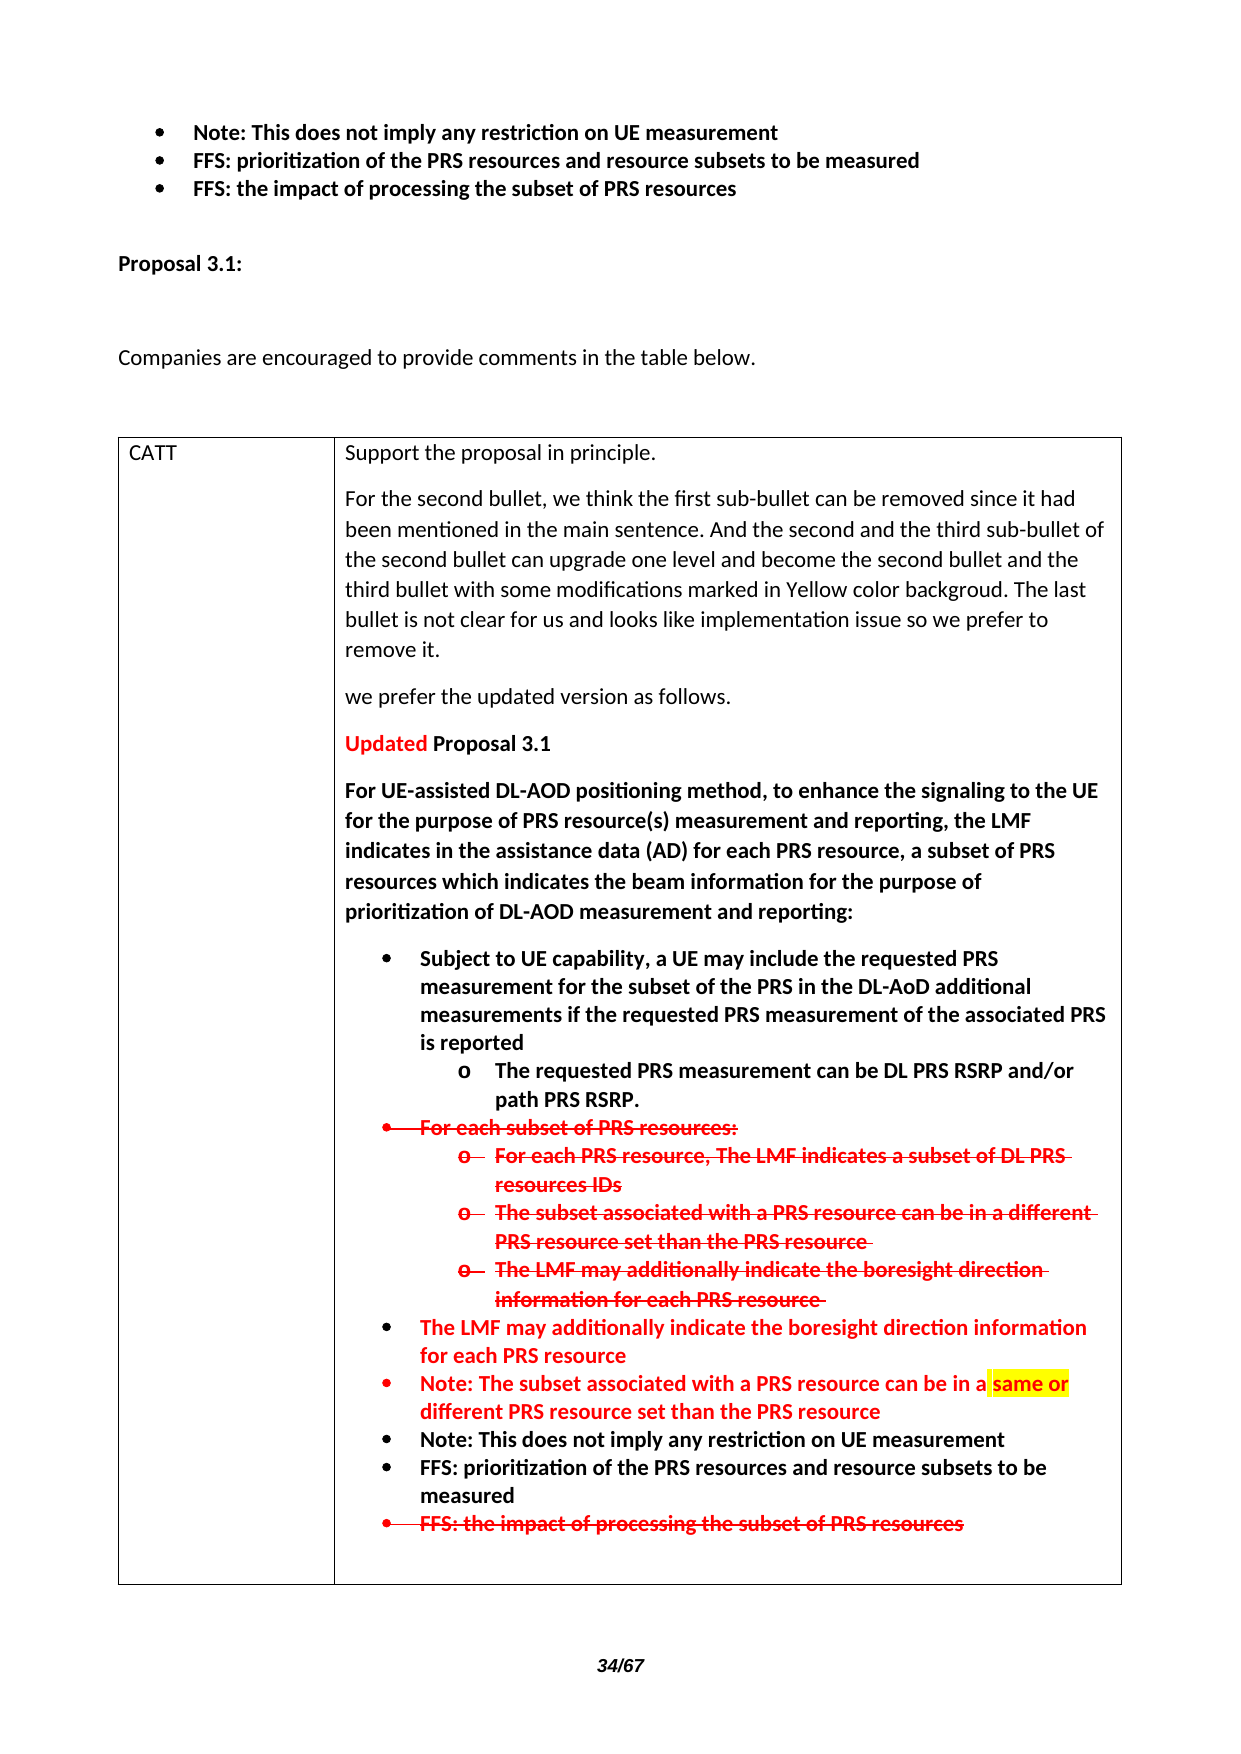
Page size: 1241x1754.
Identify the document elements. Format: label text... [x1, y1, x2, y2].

text Companies are encouraged to provide comments in the table below. [118, 343, 1122, 371]
table_header Support the proposal in principle. For the second bullet, we think the first sub-bullet can be removed since it had been mentioned in the main sentence. And the second and the third sub-bullet of the second bullet can upgrade one level and become the second bullet and the third bullet with some modifications marked in Yellow color backgroud. The last bullet is not clear for us and looks like implementation issue so we prefer to remove it. we prefer the updated version as follows. Updated Proposal 3.1 For UE-assisted DL-AOD positioning method, to enhance the signaling to the UE for the purpose of PRS resource(s) measurement and reporting, the LMF indicates in the assistance data (AD) for each PRS resource, a subset of PRS resources which indicates the beam information for the purpose of prioritization of DL-AOD measurement and reporting: Subject to UE capability, a UE may include the requested PRS measurement for the subset of the PRS in the DL-AoD additional measurements if the requested PRS measurement of the associated PRS is reported The requested PRS measurement can be DL PRS RSRP and/or path PRS RSRP. For each subset of PRS resources: For each PRS resource, The LMF indicates a subset of DL PRS resources IDs The subset associated with a PRS resource can be in a different PRS resource set than the PRS resource The LMF may additionally indicate the boresight direction information for each PRS resource The LMF may additionally indicate the boresight direction information for each PRS resource Note: The subset associated with a PRS resource can be in a same or different PRS resource set than the PRS resource Note: This does not imply any restriction on UE measurement FFS: prioritization of the PRS resources and resource subsets to be measured FFS: the impact of processing the subset of PRS resources [335, 438, 1121, 1584]
list Note: This does not imply any restriction on UE measurement [156, 118, 1122, 146]
table_header CATT [119, 438, 334, 1584]
text Proposal 3.1: [118, 249, 1122, 277]
list FFS: prioritization of the PRS resources and resource subsets to be measured [156, 146, 1122, 174]
list FFS: the impact of processing the subset of PRS resources [156, 174, 1122, 202]
